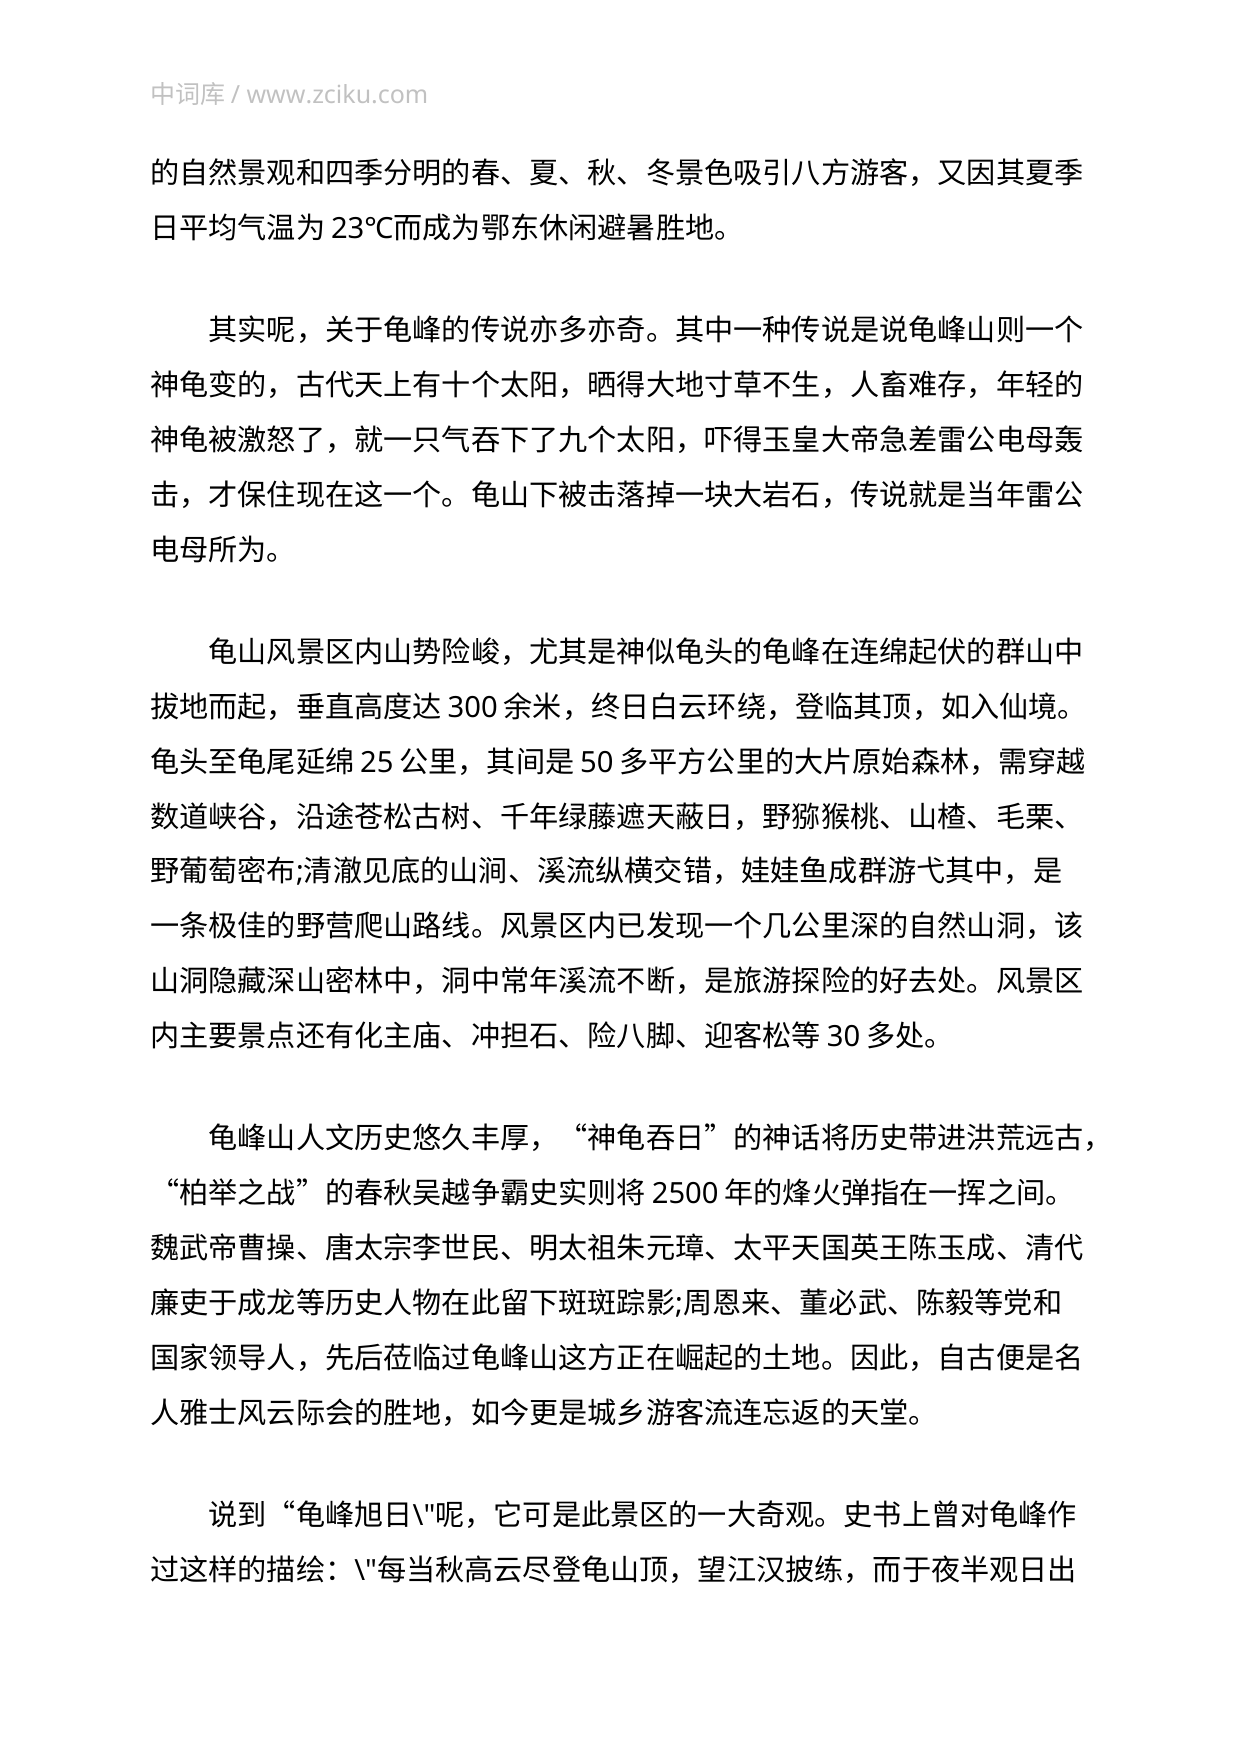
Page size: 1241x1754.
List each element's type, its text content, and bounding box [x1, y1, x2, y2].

text 其实呢，关于龟峰的传说亦多亦奇。其中一种传说是说龟峰山则一个神龟变的，古代天上有十个太阳，晒得大地寸草不生，人畜难存，年轻的神龟被激怒了，就一只气吞下了九个太阳，吓得玉皇大帝急差雷公电母轰击，才保住现在这一个。龟山下被击落掉一块大岩石，传说就是当年雷公电母所为。 [150, 307, 1090, 569]
text 龟山风景区内山势险峻，尤其是神似龟头的龟峰在连绵起伏的群山中拔地而起，垂直高度达300余米，终日白云环绕，登临其顶，如入仙境。龟头至龟尾延绵25公里，其间是50多平方公里的大片原始森林，需穿越数道峡谷，沿途苍松古树、千年绿藤遮天蔽日，野猕猴桃、山楂、毛栗、野葡萄密布;清澈见底的山涧、溪流纵横交错，娃娃鱼成群游弋其中，是一条极佳的野营爬山路线。风景区内已发现一个几公里深的自然山洞，该山洞隐藏深山密林中，洞中常年溪流不断，是旅游探险的好去处。风景区内主要景点还有化主庙、冲担石、险八脚、迎客松等30多处。 [150, 628, 1090, 1055]
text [150, 150, 1090, 247]
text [150, 1491, 1090, 1589]
text 龟峰山人文历史悠久丰厚，“神龟吞日”的神话将历史带进洪荒远古，“柏举之战”的春秋吴越争霸史实则将2500年的烽火弹指在一挥之间。魏武帝曹操、唐太宗李世民、明太祖朱元璋、太平天国英王陈玉成、清代廉吏于成龙等历史人物在此留下斑斑踪影;周恩来、董必武、陈毅等党和国家领导人，先后莅临过龟峰山这方正在崛起的土地。因此，自古便是名人雅士风云际会的胜地，如今更是城乡游客流连忘返的天堂。 [150, 1115, 1090, 1432]
